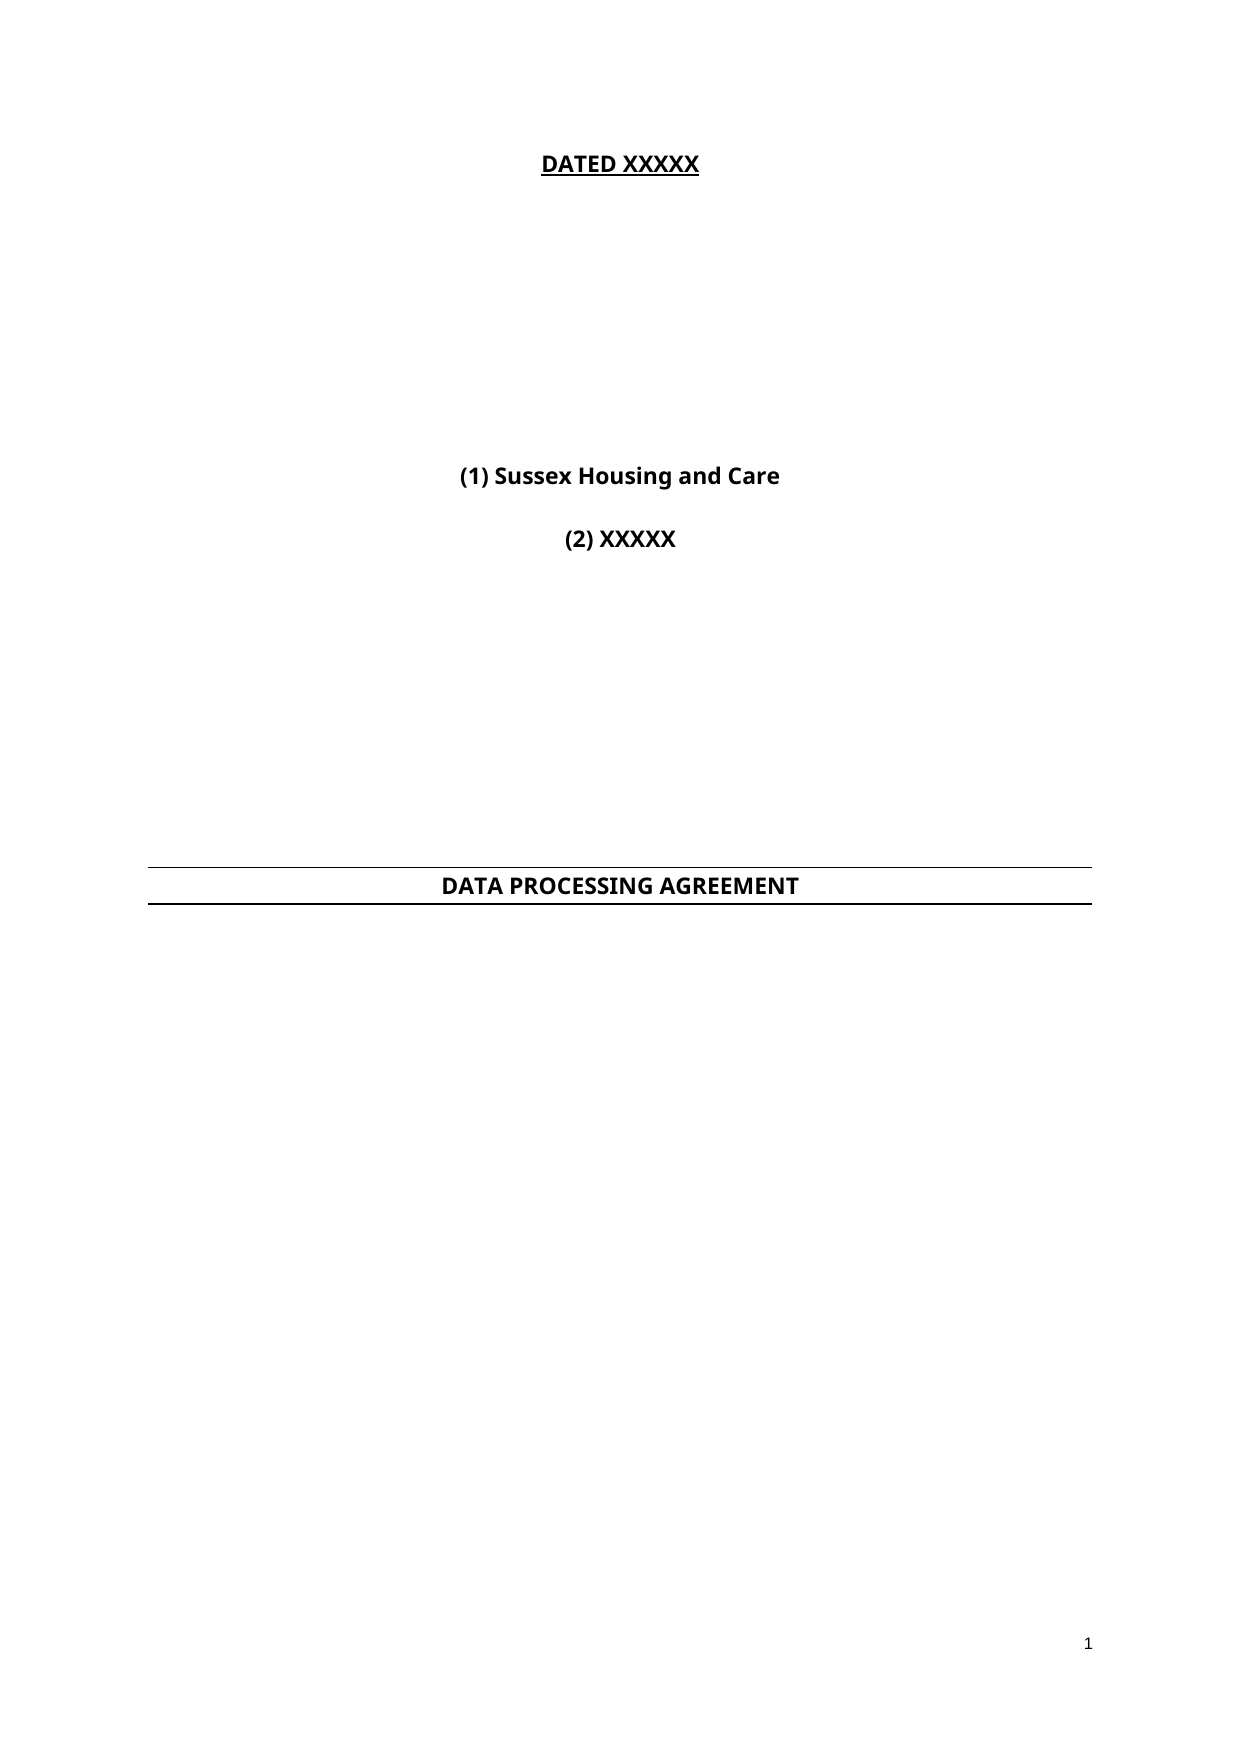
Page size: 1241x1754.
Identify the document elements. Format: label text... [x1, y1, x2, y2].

text (1) Sussex Housing and Care [148, 460, 1092, 491]
text DATA PROCESSING AGREEMENT [148, 868, 1092, 903]
text (2) XXXXX [148, 523, 1092, 554]
title DATED XXXXX [148, 148, 1092, 179]
